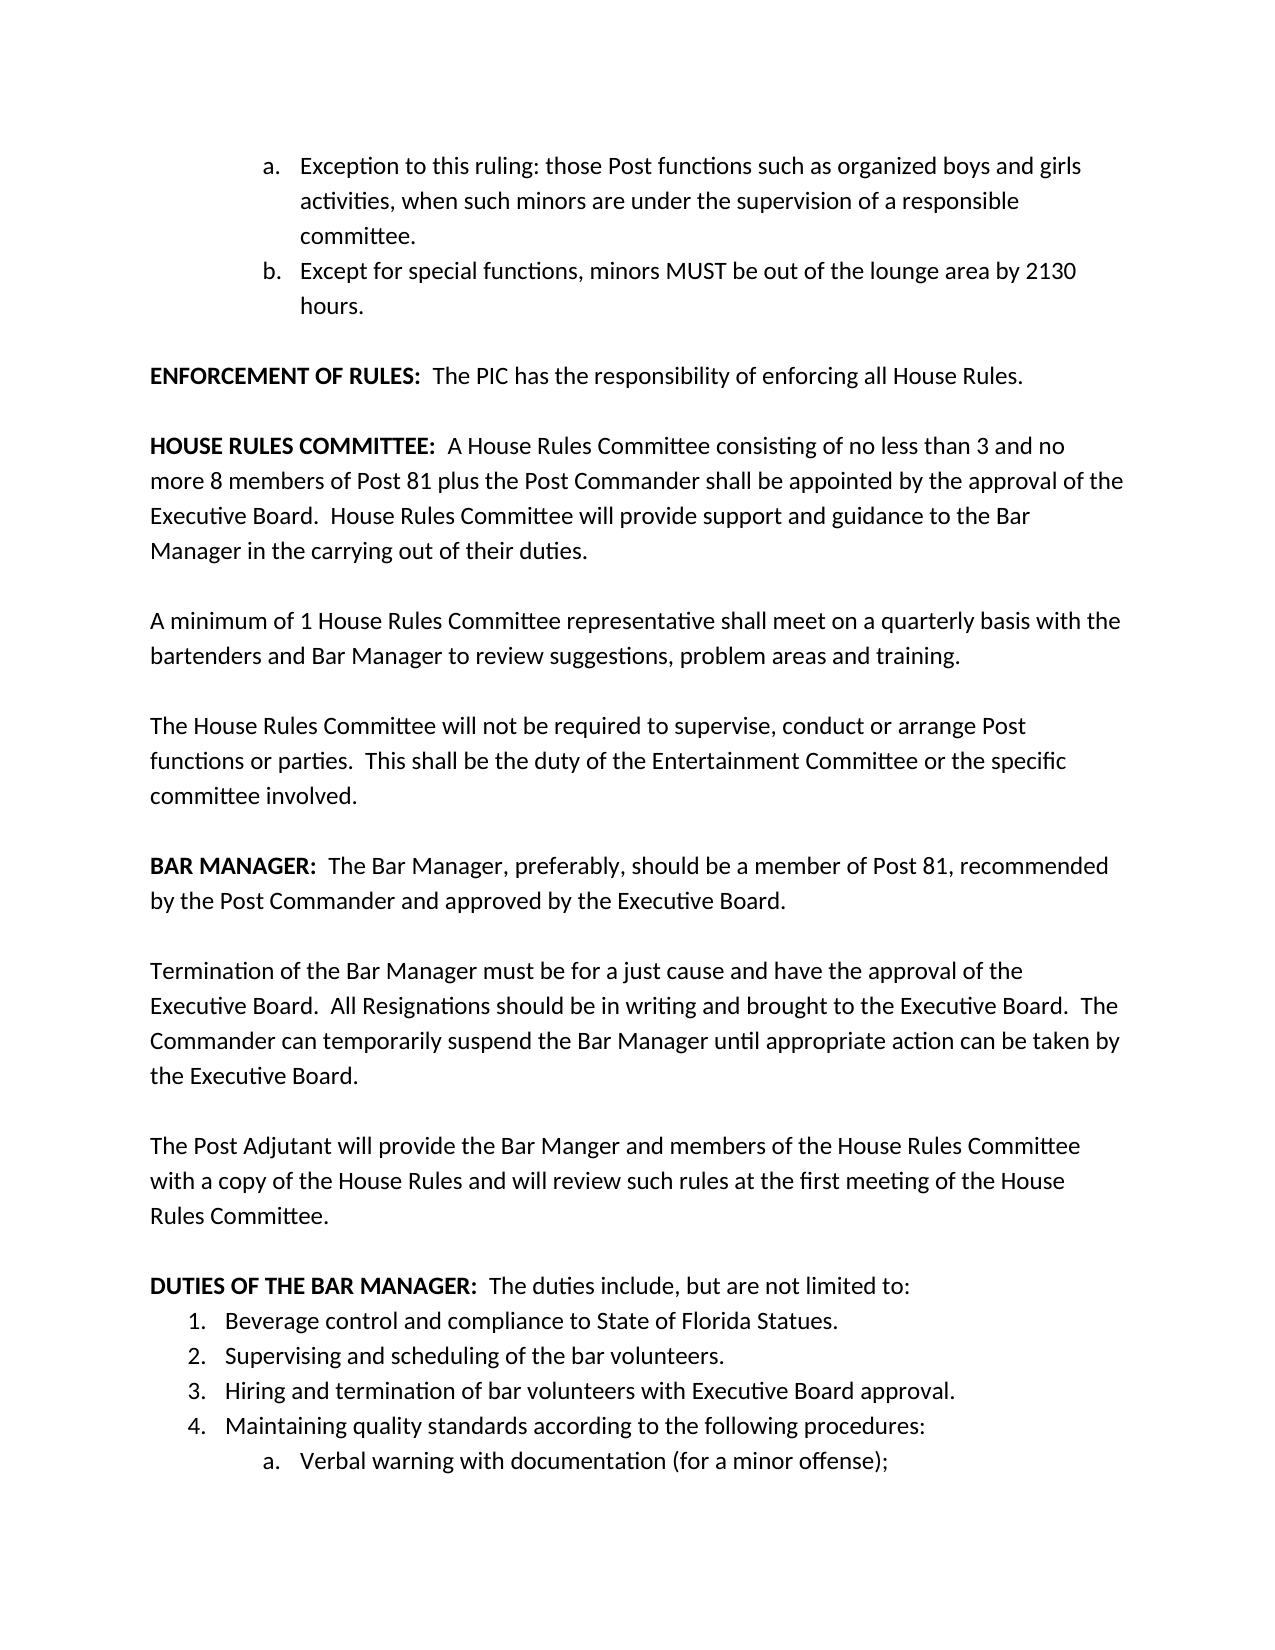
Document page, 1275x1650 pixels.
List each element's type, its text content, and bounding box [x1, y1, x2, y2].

list Exception to this ruling: those Post functions such as organized boys and girls activities, when such minors are under the supervision of a responsible committee. [262, 150, 1125, 251]
list Verbal warning with documentation (for a minor offense); [262, 1445, 1125, 1476]
text Termination of the Bar Manager must be for a just cause and have the approval of the Executive Board. All Resignations should be in writing and brought to the Executive Board. The Commander can temporarily suspend the Bar Manager until appropriate action can be taken by the Executive Board. [150, 955, 1125, 1091]
text A minimum of 1 House Rules Committee representative shall meet on a quarterly basis with the bartenders and Bar Manager to review suggestions, problem areas and training. [150, 605, 1125, 671]
list Except for special functions, minors MUST be out of the lounge area by 2130 hours. [262, 255, 1125, 321]
text DUTIES OF THE BAR MANAGER: The duties include, but are not limited to: [150, 1270, 1125, 1301]
text The House Rules Committee will not be required to supervise, conduct or arrange Post functions or parties. This shall be the duty of the Entertainment Committee or the specific committee involved. [150, 710, 1125, 811]
text ENFORCEMENT OF RULES: The PIC has the responsibility of enforcing all House Rules. [150, 360, 1125, 391]
text The Post Adjutant will provide the Bar Manger and members of the House Rules Committee with a copy of the House Rules and will review such rules at the first meeting of the House Rules Committee. [150, 1130, 1125, 1231]
list Hiring and termination of bar volunteers with Executive Board approval. [187, 1375, 1125, 1406]
text HOUSE RULES COMMITTEE: A House Rules Committee consisting of no less than 3 and no more 8 members of Post 81 plus the Post Commander shall be appointed by the approval of the Executive Board. House Rules Committee will provide support and guidance to the Bar Manager in the carrying out of their duties. [150, 430, 1125, 566]
list Maintaining quality standards according to the following procedures: [187, 1410, 1125, 1441]
text BAR MANAGER: The Bar Manager, preferably, should be a member of Post 81, recommended by the Post Commander and approved by the Executive Board. [150, 850, 1125, 916]
list Supervising and scheduling of the bar volunteers. [187, 1340, 1125, 1371]
list Beverage control and compliance to State of Florida Statues. [187, 1305, 1125, 1336]
